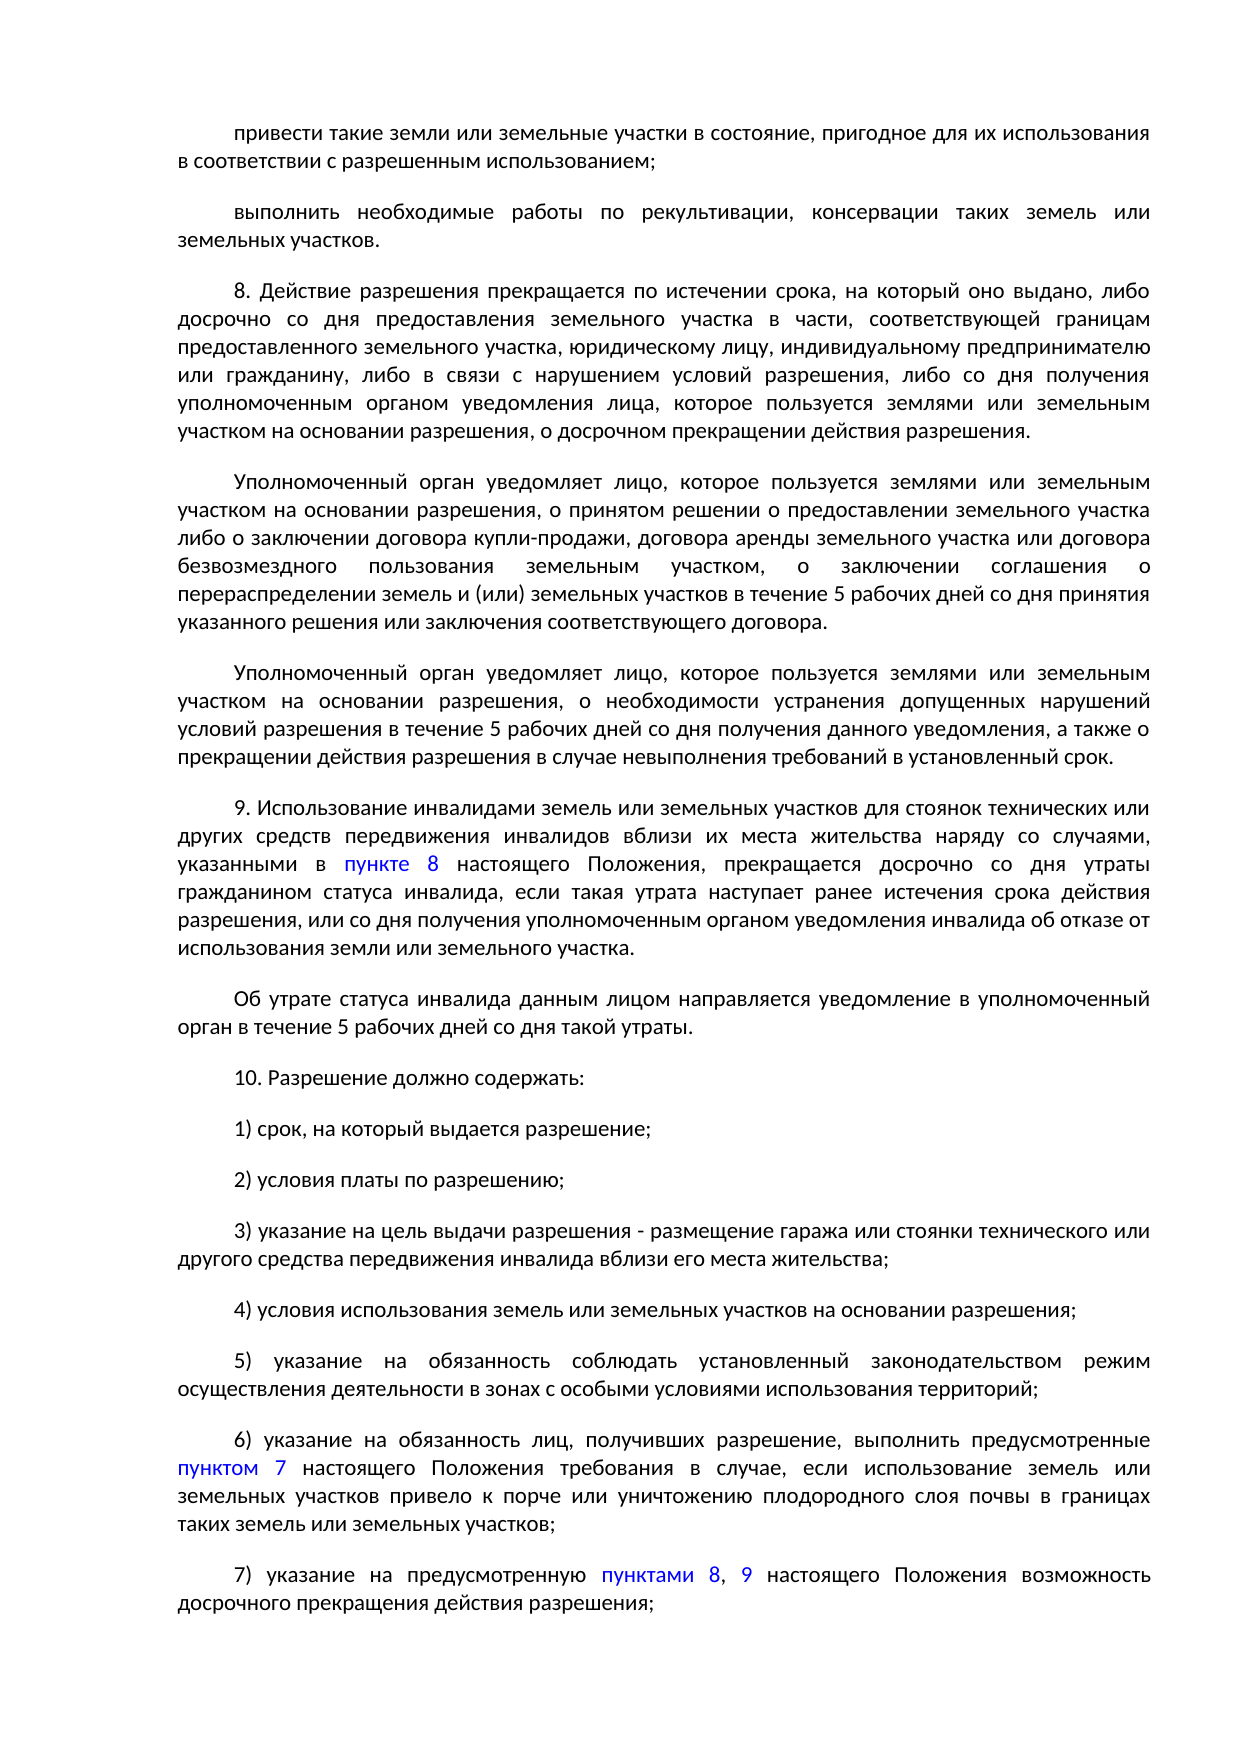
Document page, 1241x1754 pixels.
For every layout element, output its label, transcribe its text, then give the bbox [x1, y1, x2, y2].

text Уполномоченный орган уведомляет лицо, которое пользуется землями или земельным участком на основании разрешения, о принятом решении о предоставлении земельного участка либо о заключении договора купли-продажи, договора аренды земельного участка или договора безвозмездного пользования земельным участком, о заключении соглашения о перераспределении земель и (или) земельных участков в течение 5 рабочих дней со дня принятия указанного решения или заключения соответствующего договора. [177, 467, 1152, 635]
text Уполномоченный орган уведомляет лицо, которое пользуется землями или земельным участком на основании разрешения, о необходимости устранения допущенных нарушений условий разрешения в течение 5 рабочих дней со дня получения данного уведомления, а также о прекращении действия разрешения в случае невыполнения требований в установленный срок. [177, 658, 1152, 770]
text 4) условия использования земель или земельных участков на основании разрешения; [177, 1295, 1152, 1323]
text выполнить необходимые работы по рекультивации, консервации таких земель или земельных участков. [177, 197, 1152, 253]
text 3) указание на цель выдачи разрешения - размещение гаража или стоянки технического или другого средства передвижения инвалида вблизи его места жительства; [177, 1216, 1152, 1272]
text 6) указание на обязанность лиц, получивших разрешение, выполнить предусмотренные пунктом 7 настоящего Положения требования в случае, если использование земель или земельных участков привело к порче или уничтожению плодородного слоя почвы в границах таких земель или земельных участков; [177, 1425, 1152, 1537]
text 10. Разрешение должно содержать: [177, 1063, 1152, 1091]
text 1) срок, на который выдается разрешение; [177, 1114, 1152, 1142]
text Об утрате статуса инвалида данным лицом направляется уведомление в уполномоченный орган в течение 5 рабочих дней со дня такой утраты. [177, 984, 1152, 1040]
text 7) указание на предусмотренную пунктами 8, 9 настоящего Положения возможность досрочного прекращения действия разрешения; [177, 1560, 1152, 1616]
text 5) указание на обязанность соблюдать установленный законодательством режим осуществления деятельности в зонах с особыми условиями использования территорий; [177, 1346, 1152, 1402]
text 8. Действие разрешения прекращается по истечении срока, на который оно выдано, либо досрочно со дня предоставления земельного участка в части, соответствующей границам предоставленного земельного участка, юридическому лицу, индивидуальному предпринимателю или гражданину, либо в связи с нарушением условий разрешения, либо со дня получения уполномоченным органом уведомления лица, которое пользуется землями или земельным участком на основании разрешения, о досрочном прекращении действия разрешения. [177, 276, 1152, 444]
text 9. Использование инвалидами земель или земельных участков для стоянок технических или других средств передвижения инвалидов вблизи их места жительства наряду со случаями, указанными в пункте 8 настоящего Положения, прекращается досрочно со дня утраты гражданином статуса инвалида, если такая утрата наступает ранее истечения срока действия разрешения, или со дня получения уполномоченным органом уведомления инвалида об отказе от использования земли или земельного участка. [177, 793, 1152, 961]
text 2) условия платы по разрешению; [177, 1165, 1152, 1193]
text привести такие земли или земельные участки в состояние, пригодное для их использования в соответствии с разрешенным использованием; [177, 118, 1152, 174]
